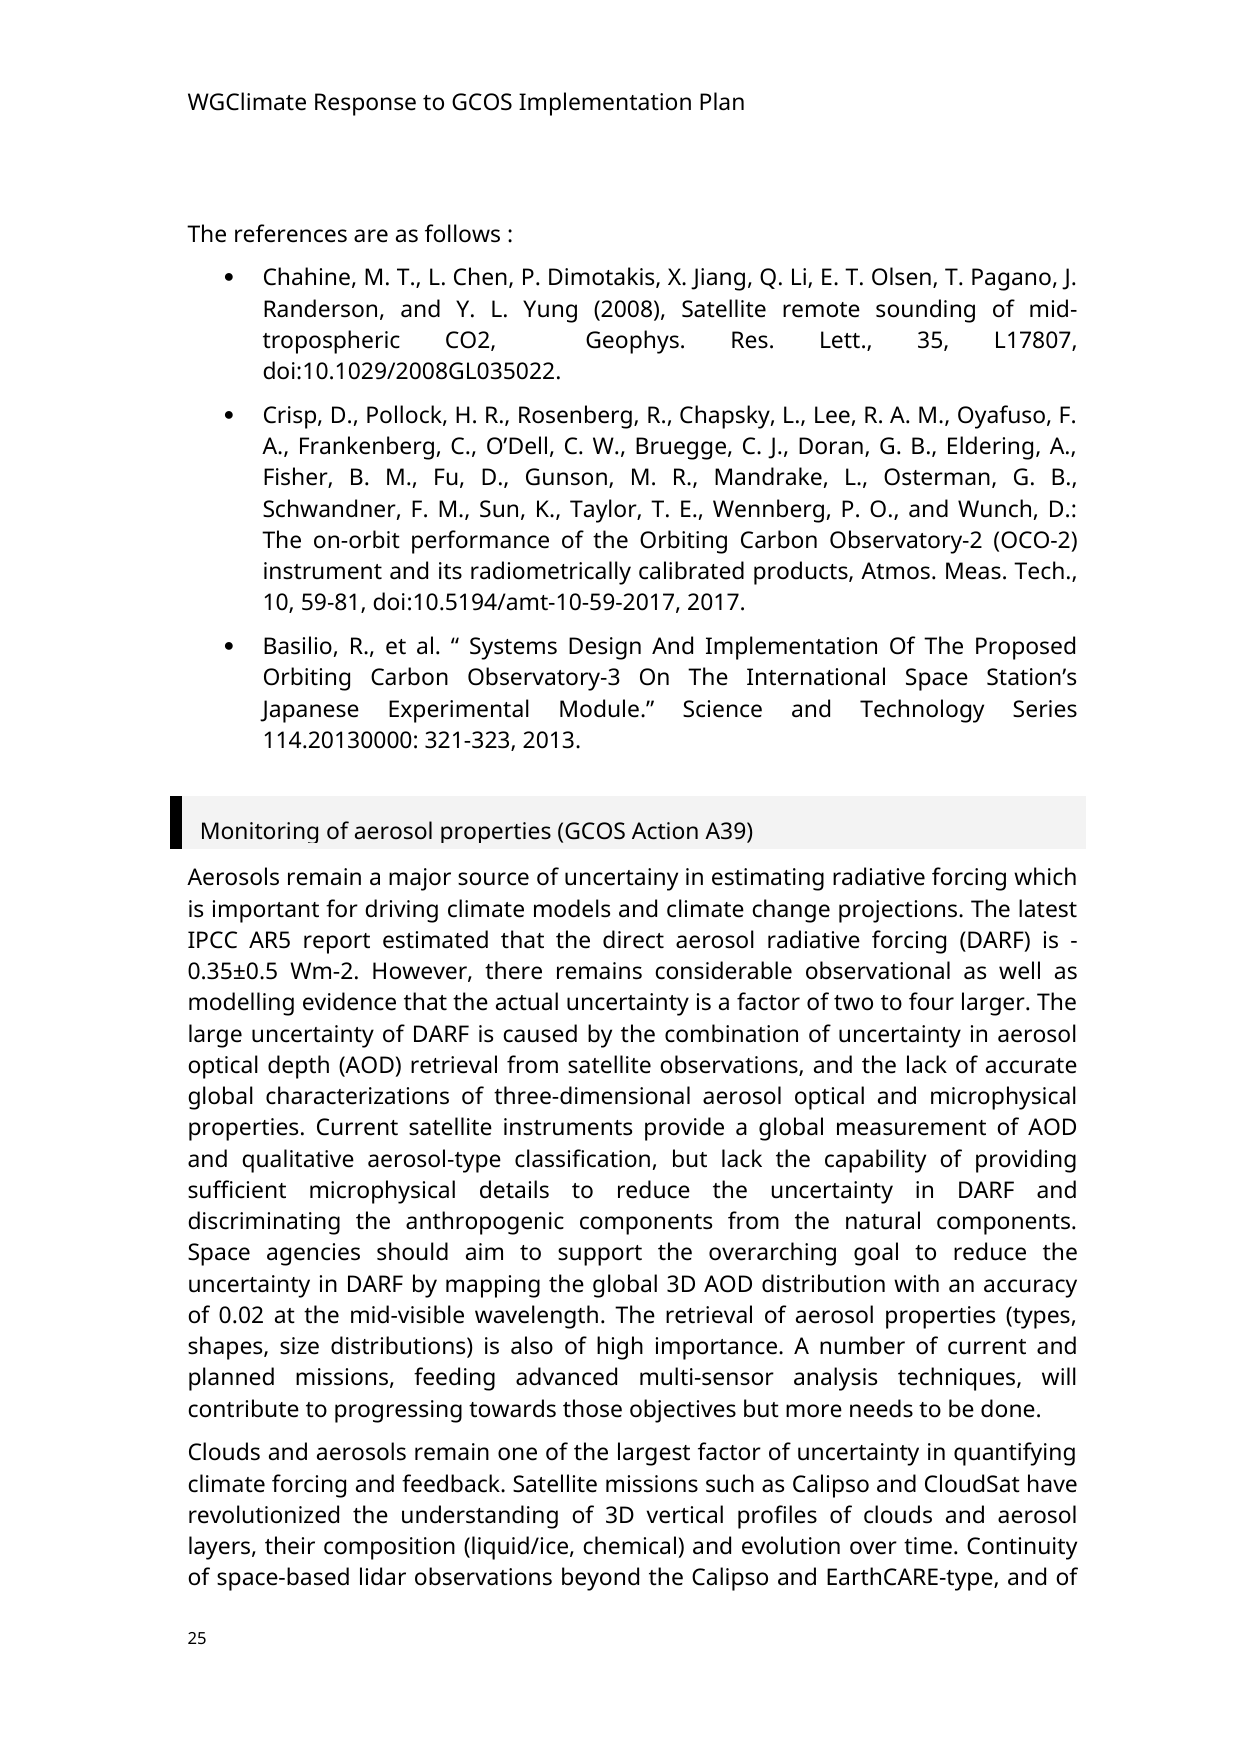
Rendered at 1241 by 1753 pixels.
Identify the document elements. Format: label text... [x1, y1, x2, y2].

list Crisp, D., Pollock, H. R., Rosenberg, R., Chapsky, L., Lee, R. A. M., Oyafuso, F. A., Frankenberg, C., O’Dell, C. W., Bruegge, C. J., Doran, G. B., Eldering, A., Fisher, B. M., Fu, D., Gunson, M. R., Mandrake, L., Osterman, G. B., Schwandner, F. M., Sun, K., Taylor, T. E., Wennberg, P. O., and Wunch, D.: The on-orbit performance of the Orbiting Carbon Observatory-2 (OCO-2) instrument and its radiometrically calibrated products, Atmos. Meas. Tech., 10, 59-81, doi:10.5194/amt-10-59-2017, 2017. [225, 399, 1078, 618]
table_header Monitoring of aerosol properties (GCOS Action A39) [182, 796, 1086, 849]
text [187, 1436, 1078, 1593]
list Chahine, M. T., L. Chen, P. Dimotakis, X. Jiang, Q. Li, E. T. Olsen, T. Pagano, J. Randerson, and Y. L. Yung (2008), Satellite remote sounding of mid-tropospheric CO2, Geophys. Res. Lett., 35, L17807, doi:10.1029/2008GL035022. [225, 261, 1078, 386]
text The references are as follows : [187, 218, 1078, 249]
list Basilio, R., et al. “ Systems Design And Implementation Of The Proposed Orbiting Carbon Observatory-3 On The International Space Station’s Japanese Experimental Module.” Science and Technology Series 114.20130000: 321-323, 2013. [225, 630, 1078, 755]
text Aerosols remain a major source of uncertainy in estimating radiative forcing which is important for driving climate models and climate change projections. The latest IPCC AR5 report estimated that the direct aerosol radiative forcing (DARF) is -0.35±0.5 Wm-2. However, there remains considerable observational as well as modelling evidence that the actual uncertainty is a factor of two to four larger. The large uncertainty of DARF is caused by the combination of uncertainty in aerosol optical depth (AOD) retrieval from satellite observations, and the lack of accurate global characterizations of three-dimensional aerosol optical and microphysical properties. Current satellite instruments provide a global measurement of AOD and qualitative aerosol-type classification, but lack the capability of providing sufficient microphysical details to reduce the uncertainty in DARF and discriminating the anthropogenic components from the natural components. Space agencies should aim to support the overarching goal to reduce the uncertainty in DARF by mapping the global 3D AOD distribution with an accuracy of 0.02 at the mid-visible wavelength. The retrieval of aerosol properties (types, shapes, size distributions) is also of high importance. A number of current and planned missions, feeding advanced multi-sensor analysis techniques, will contribute to progressing towards those objectives but more needs to be done. [187, 861, 1078, 1424]
